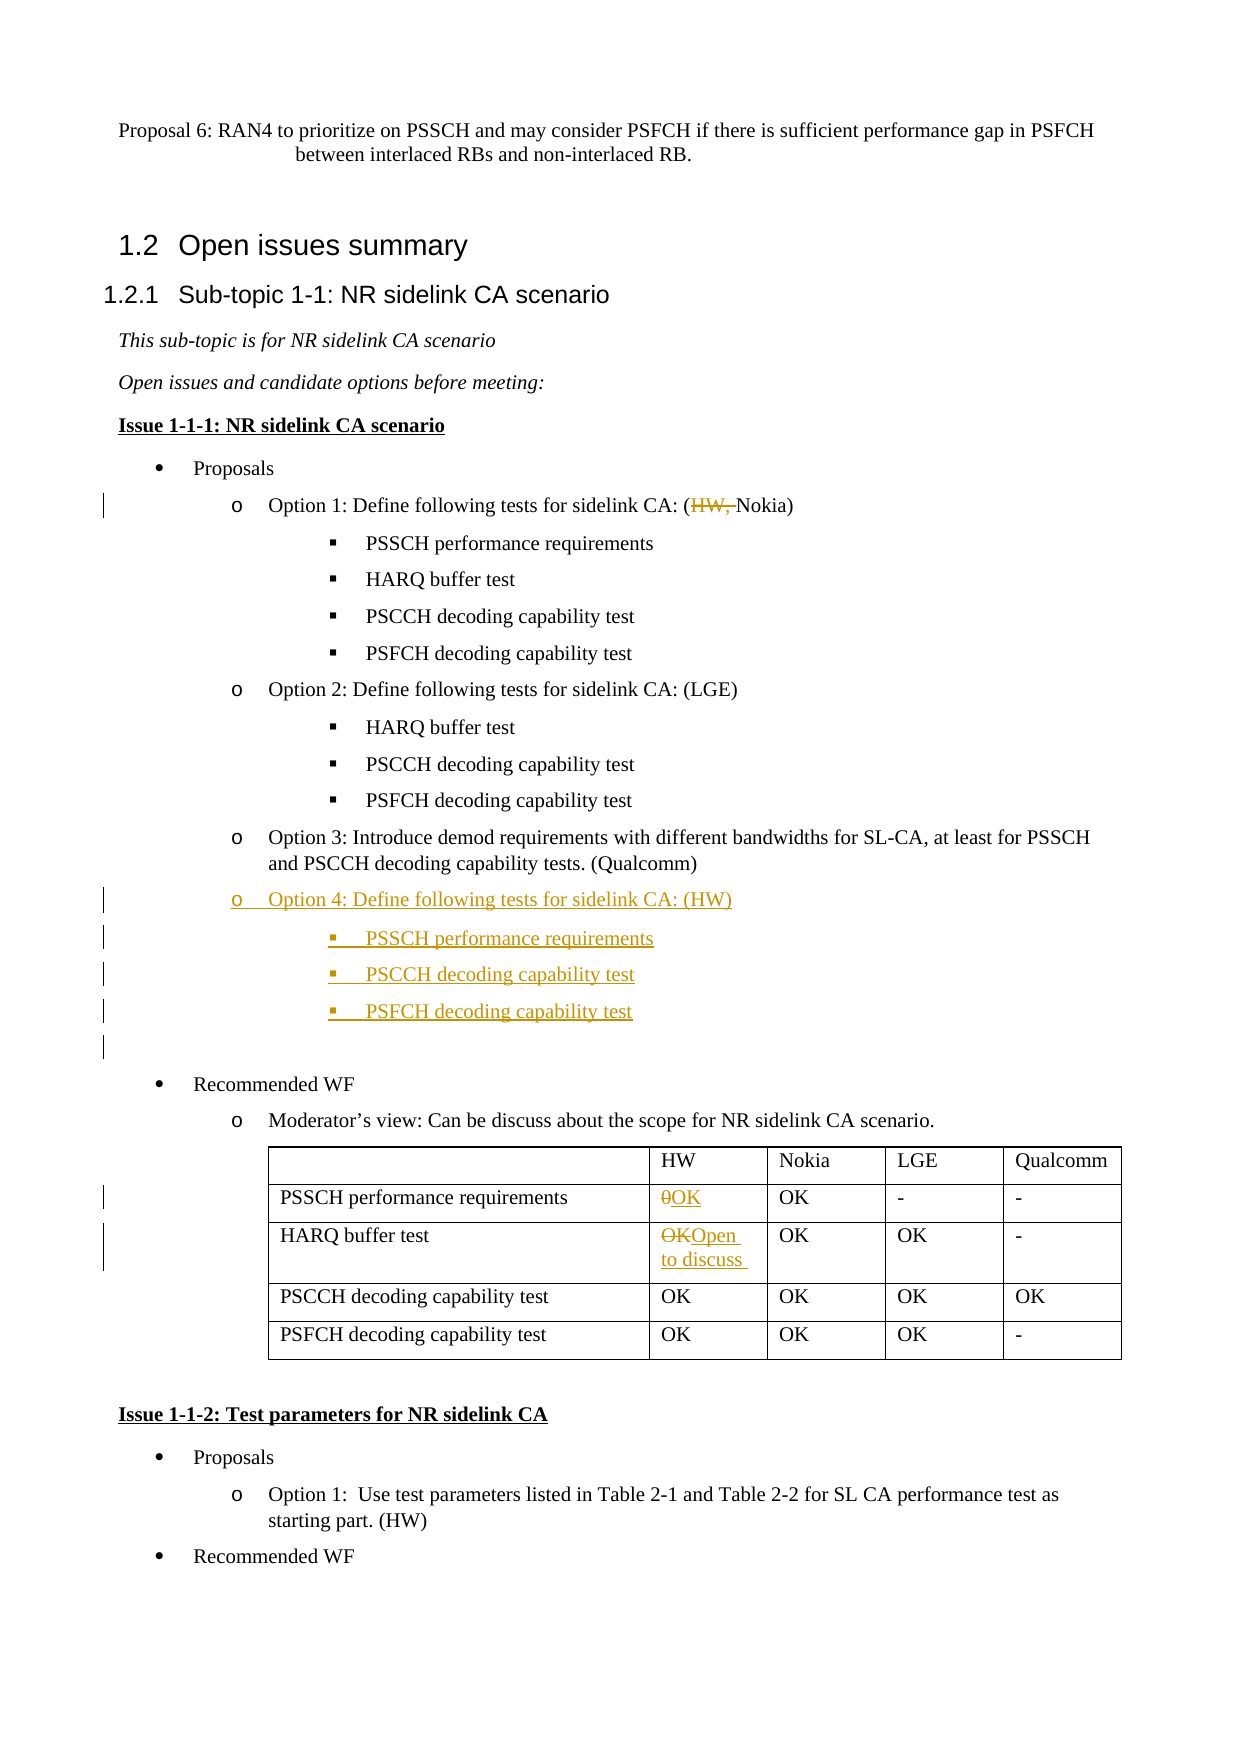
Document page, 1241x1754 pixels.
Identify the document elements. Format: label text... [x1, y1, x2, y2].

text Open issues and candidate options before meeting: [118, 370, 1122, 394]
list Proposals [156, 1445, 1122, 1469]
list Option 1: Define following tests for sidelink CA: (Nokia) [231, 492, 1122, 518]
text Issue 1-1-2: Test parameters for NR sidelink CA [118, 1402, 1122, 1426]
list Proposals [156, 456, 1122, 480]
table_cell OK [886, 1284, 1003, 1321]
table_header [269, 1148, 649, 1184]
table_cell - [886, 1185, 1003, 1222]
text Issue 1-1-1: NR sidelink CA scenario [118, 413, 1122, 437]
table_cell PSFCH decoding capability test [269, 1322, 649, 1358]
table_cell - [1004, 1185, 1121, 1222]
table_cell OK [768, 1284, 885, 1321]
table_cell - [1004, 1322, 1121, 1358]
table_cell OK [768, 1223, 885, 1283]
table_cell OK [886, 1223, 1003, 1283]
table_cell PSSCH performance requirements [269, 1185, 649, 1222]
list HARQ buffer test [328, 567, 1122, 591]
list Option 1: Use test parameters listed in Table 2-1 and Table 2-2 for SL CA performance test as starting part. (HW) [231, 1482, 1122, 1532]
list Option 2: Define following tests for sidelink CA: (LGE) [231, 677, 1122, 703]
table_cell - [1004, 1223, 1121, 1283]
table_header Qualcomm [1004, 1148, 1121, 1184]
table_cell HARQ buffer test [269, 1223, 649, 1283]
table_cell PSCCH decoding capability test [269, 1284, 649, 1321]
text This sub-topic is for NR sidelink CA scenario [118, 327, 1122, 352]
list PSFCH decoding capability test [328, 640, 1122, 664]
list Recommended WF [156, 1072, 1122, 1096]
table_cell OK [768, 1322, 885, 1358]
list PSSCH performance requirements [328, 531, 1122, 555]
table_cell OK [650, 1322, 767, 1358]
subtitle Sub-topic 1-1: NR sidelink CA scenario [103, 280, 1122, 309]
table_header Nokia [768, 1148, 885, 1184]
list Recommended WF [156, 1544, 1122, 1568]
list PSCCH decoding capability test [328, 604, 1122, 628]
table_cell OK [886, 1322, 1003, 1358]
table_header HW [650, 1148, 767, 1184]
list Moderator’s view: Can be discuss about the scope for NR sidelink CA scenario. [231, 1108, 1122, 1134]
table_cell OK [650, 1284, 767, 1321]
list HARQ buffer test [328, 715, 1122, 739]
list PSFCH decoding capability test [328, 788, 1122, 812]
table_cell [650, 1185, 767, 1222]
table_cell OK [1004, 1284, 1121, 1321]
table_header LGE [886, 1148, 1003, 1184]
list PSCCH decoding capability test [328, 752, 1122, 776]
subtitle Open issues summary [118, 228, 1122, 261]
list Option 3: Introduce demod requirements with different bandwidths for SL-CA, at least for PSSCH and PSCCH decoding capability tests. (Qualcomm) [231, 825, 1122, 875]
table_cell [650, 1223, 767, 1283]
table_cell OK [768, 1185, 885, 1222]
